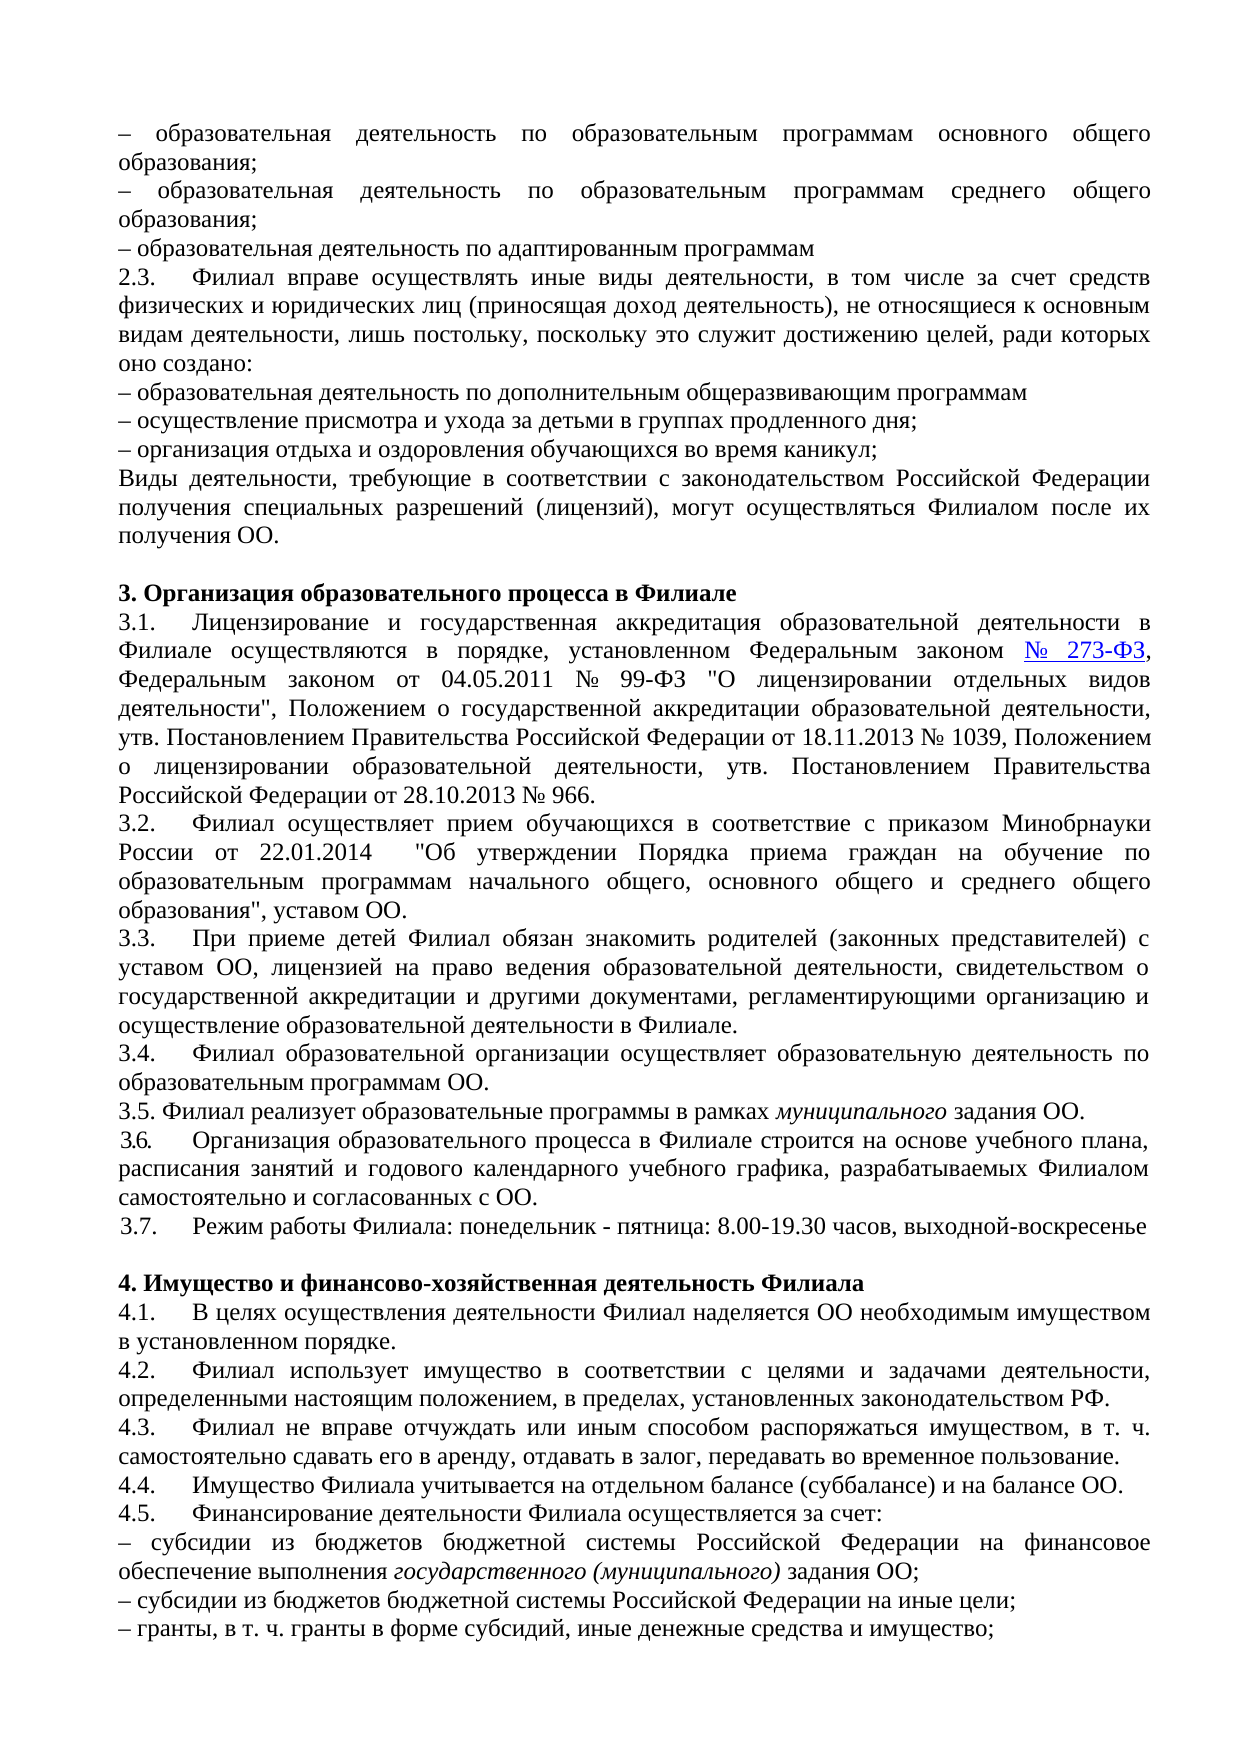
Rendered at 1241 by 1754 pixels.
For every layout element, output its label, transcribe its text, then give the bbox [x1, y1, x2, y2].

text 3.7. Режим работы Филиала: понедельник - пятница: 8.00-19.30 часов, выходной-воскресенье [118, 1211, 459, 1240]
list 4.3. Филиал не вправе отчуждать или иным способом распоряжаться имуществом, в т. ч. самостоятельно сдавать его в аренду, отдавать в залог, передавать во временное пользование. [118, 1412, 1152, 1470]
list 4.4. Имущество Филиала учитывается на отдельном балансе (суббалансе) и на балансе ОО. [118, 1470, 1152, 1498]
text 3.4. Филиал образовательной организации осуществляет образовательную деятельность по образовательным программам ОО. [118, 1038, 1150, 1096]
text – субсидии из бюджетов бюджетной системы Российской Федерации на иные цели; [118, 1585, 1152, 1613]
text 2.3. Филиал вправе осуществлять иные виды деятельности, в том числе за счет средств физических и юридических лиц (приносящая доход деятельность), не относящиеся к основным видам деятельности, лишь постольку, поскольку это служит достижению целей, ради которых оно создано: [118, 262, 1152, 377]
text 3. Организация образовательного процесса в Филиале [118, 578, 1150, 607]
list 4.5. Финансирование деятельности Филиала осуществляется за счет: [118, 1498, 1152, 1527]
text – образовательная деятельность по образовательным программам среднего общего образования; [118, 176, 1152, 233]
text 4. Имущество и финансово-хозяйственная деятельность Филиала [118, 1268, 1152, 1297]
text – образовательная деятельность по образовательным программам основного общего образования; [118, 118, 1152, 176]
text 3.3. При приеме детей Филиал обязан знакомить родителей (законных представителей) с уставом ОО, лицензией на право ведения образовательной деятельности, свидетельством о государственной аккредитации и другими документами, регламентирующими организацию и осуществление образовательной деятельности в Филиале. [118, 923, 1150, 1038]
text 3.1. Лицензирование и государственная аккредитация образовательной деятельности в Филиале осуществляются в порядке, установленном Федеральным законом № 273-ФЗ, Федеральным законом от 04.05.2011 № 99-ФЗ "О лицензировании отдельных видов деятельности", Положением о государственной аккредитации образовательной деятельности, утв. Постановлением Правительства Российской Федерации от 18.11.2013 № 1039, Положением о лицензировании образовательной деятельности, утв. Постановлением Правительства Российской Федерации от 28.10.2013 № 966. [118, 607, 1152, 808]
text – образовательная деятельность по дополнительным общеразвивающим программам [118, 377, 1152, 406]
text – субсидии из бюджетов бюджетной системы Российской Федерации на финансовое обеспечение выполнения государственного (муниципального) задания ОО; [118, 1527, 1152, 1585]
list 4.2. Филиал использует имущество в соответствии с целями и задачами деятельности, определенными настоящим положением, в пределах, установленных законодательством РФ. [118, 1355, 1152, 1412]
text – образовательная деятельность по адаптированным программам [118, 233, 1152, 262]
list 4.1. В целях осуществления деятельности Филиал наделяется ОО необходимым имуществом в установленном порядке. [118, 1297, 1152, 1355]
list 3.2. Филиал осуществляет прием обучающихся в соответствие с приказом Минобрнауки России от 22.01.2014 "Об утверждении Порядка приема граждан на обучение по образовательным программам начального общего, основного общего и среднего общего образования", уставом ОО. [118, 808, 1152, 923]
text 3.6. Организация образовательного процесса в Филиале строится на основе учебного плана, расписания занятий и годового календарного учебного графика, разрабатываемых Филиалом самостоятельно и согласованных с ОО. [118, 1125, 1150, 1211]
text – гранты, в т. ч. гранты в форме субсидий, иные денежные средства и имущество; [118, 1613, 1152, 1642]
text 3.5. Филиал реализует образовательные программы в рамках муниципального задания ОО. [118, 1096, 1150, 1125]
text – осуществление присмотра и ухода за детьми в группах продленного дня; [118, 406, 1152, 434]
text – организация отдыха и оздоровления обучающихся во время каникул; [118, 434, 1152, 463]
text Виды деятельности, требующие в соответствии с законодательством Российской Федерации получения специальных разрешений (лицензий), могут осуществляться Филиалом после их получения ОО. [118, 463, 1152, 549]
